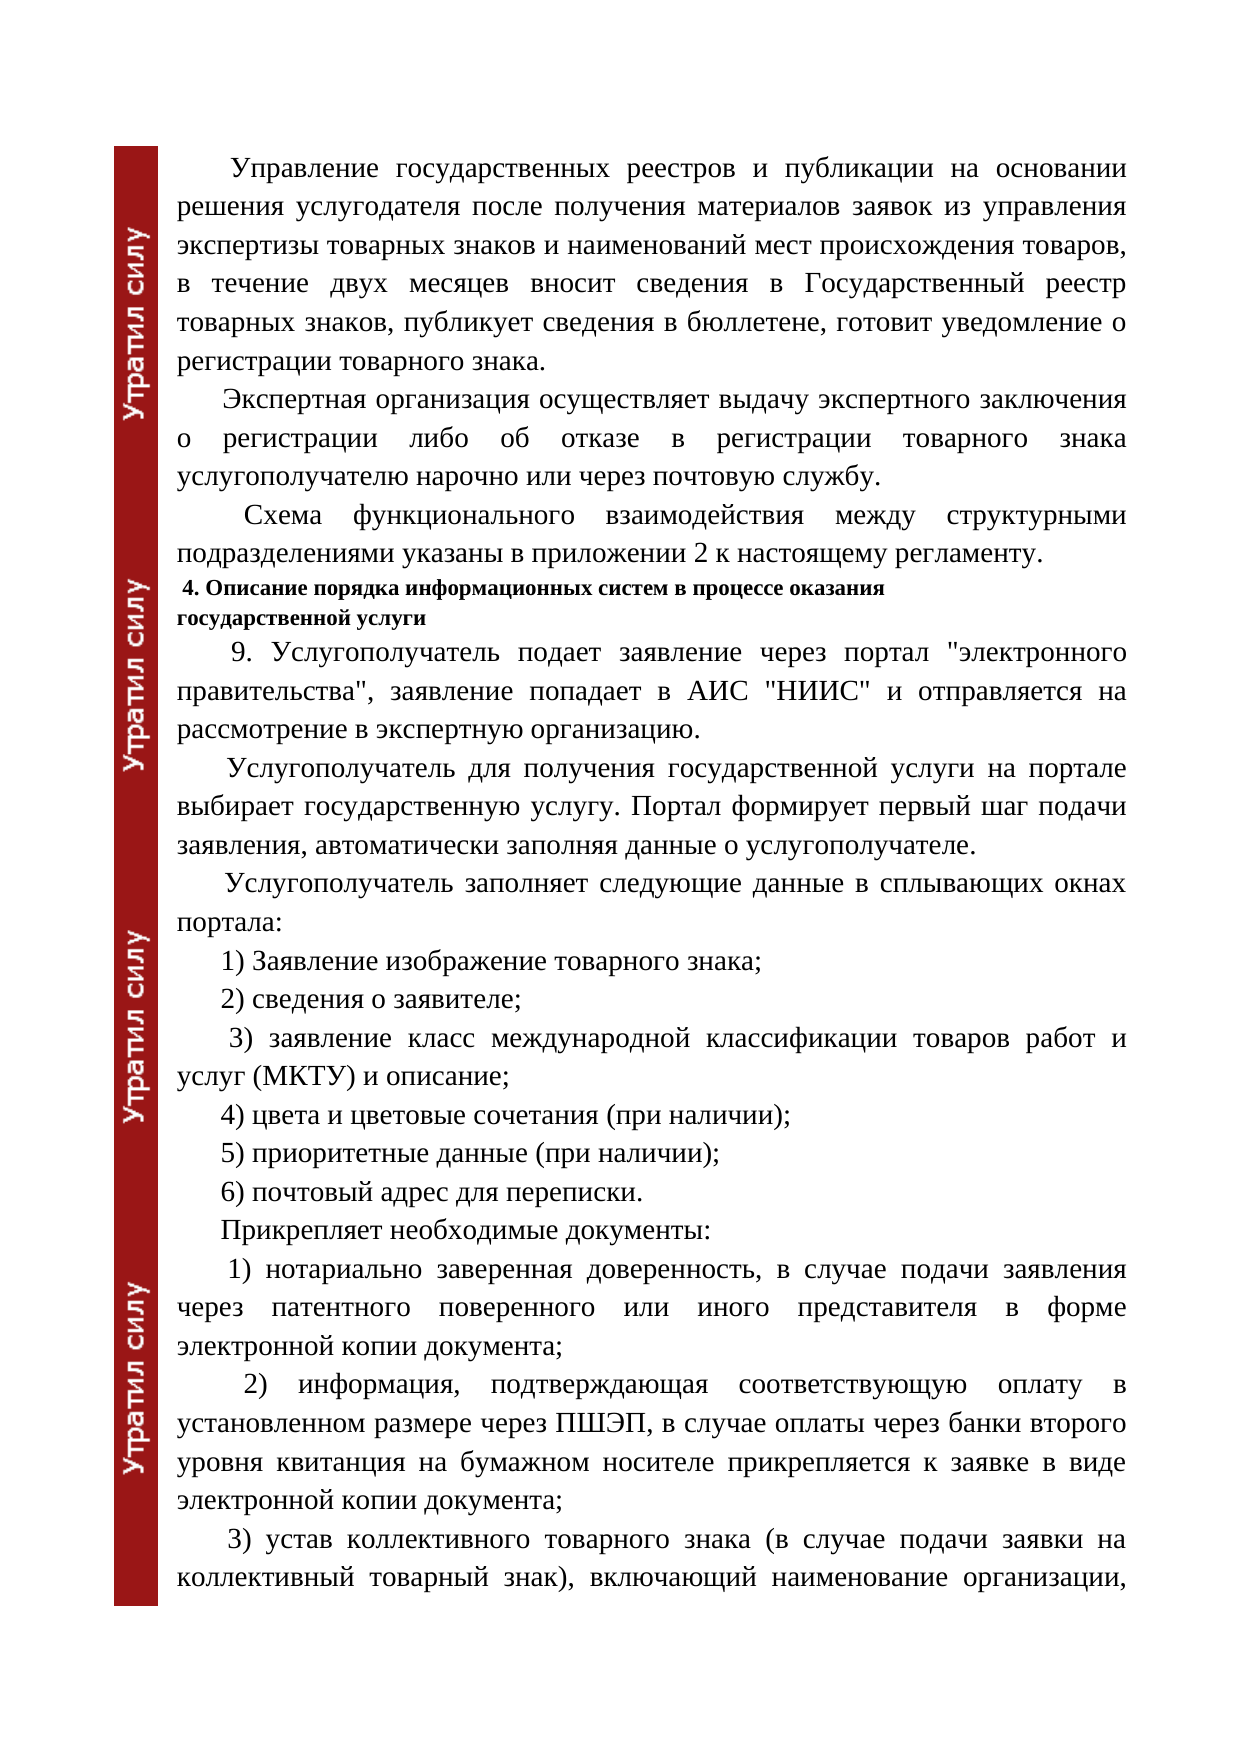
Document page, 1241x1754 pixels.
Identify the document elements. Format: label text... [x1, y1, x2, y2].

picture [114, 1362, 158, 1367]
picture [114, 569, 158, 574]
text Управление государственных реестров и публикации на основании решения услугодателя после получения материалов заявок из управления экспертизы товарных знаков и наименований мест происхождения товаров, в течение двух месяцев вносит сведения в Государственный реестр товарных знаков, публикует сведения в бюллетене, готовит уведомление о регистрации товарного знака. [112, 150, 1128, 376]
text 4. Описание порядка информационных систем в процессе оказания государственной услуги [112, 574, 1128, 631]
picture [114, 938, 158, 943]
picture [114, 1207, 158, 1212]
text 1) нотариально заверенная доверенность, в случае подачи заявления через патентного поверенного или иного представителя в форме электронной копии документа; [112, 1251, 1128, 1362]
picture [114, 976, 158, 981]
text Схема функционального взаимодействия между структурными подразделениями указаны в приложении 2 к настоящему регламенту. [112, 497, 1128, 569]
text 4) цвета и цветовые сочетания (при наличии); [112, 1097, 1128, 1130]
picture [114, 1092, 158, 1097]
text 9. Услугополучатель подает заявление через портал "электронного правительства", заявление попадает в АИС "НИИС" и отправляется на рассмотрение в экспертную организацию. [112, 634, 1128, 745]
picture [114, 146, 158, 150]
picture [114, 1246, 158, 1251]
text 2) информация, подтверждающая соответствующую оплату в установленном размере через ПШЭП, в случае оплаты через банки второго уровня квитанция на бумажном носителе прикрепляется к заявке в виде электронной копии документа; [112, 1367, 1128, 1516]
picture [114, 1130, 158, 1135]
text 6) почтовый адрес для переписки. [112, 1174, 1128, 1207]
text Экспертная организация осуществляет выдачу экспертного заключения о регистрации либо об отказе в регистрации товарного знака услугополучателю нарочно или через почтовую службу. [112, 381, 1128, 492]
picture [114, 492, 158, 497]
text Прикрепляет необходимые документы: [112, 1212, 1128, 1246]
text 5) приоритетные данные (при наличии); [112, 1135, 1128, 1169]
text 3) заявление класс международной классификации товаров работ и услуг (МКТУ) и описание; [112, 1020, 1128, 1092]
picture [114, 861, 158, 866]
text Услугополучатель для получения государственной услуги на портале выбирает государственную услугу. Портал формирует первый шаг подачи заявления, автоматически заполняя данные о услугополучателе. [112, 750, 1128, 861]
picture [114, 1015, 158, 1020]
text 2) сведения о заявителе; [112, 981, 1128, 1015]
picture [114, 376, 158, 381]
text 1) Заявление изображение товарного знака; [112, 943, 1128, 976]
text Услугополучатель заполняет следующие данные в сплывающих окнах портала: [112, 866, 1128, 938]
picture [114, 1169, 158, 1174]
picture [114, 1516, 158, 1521]
picture [114, 1593, 158, 1606]
picture [114, 745, 158, 750]
